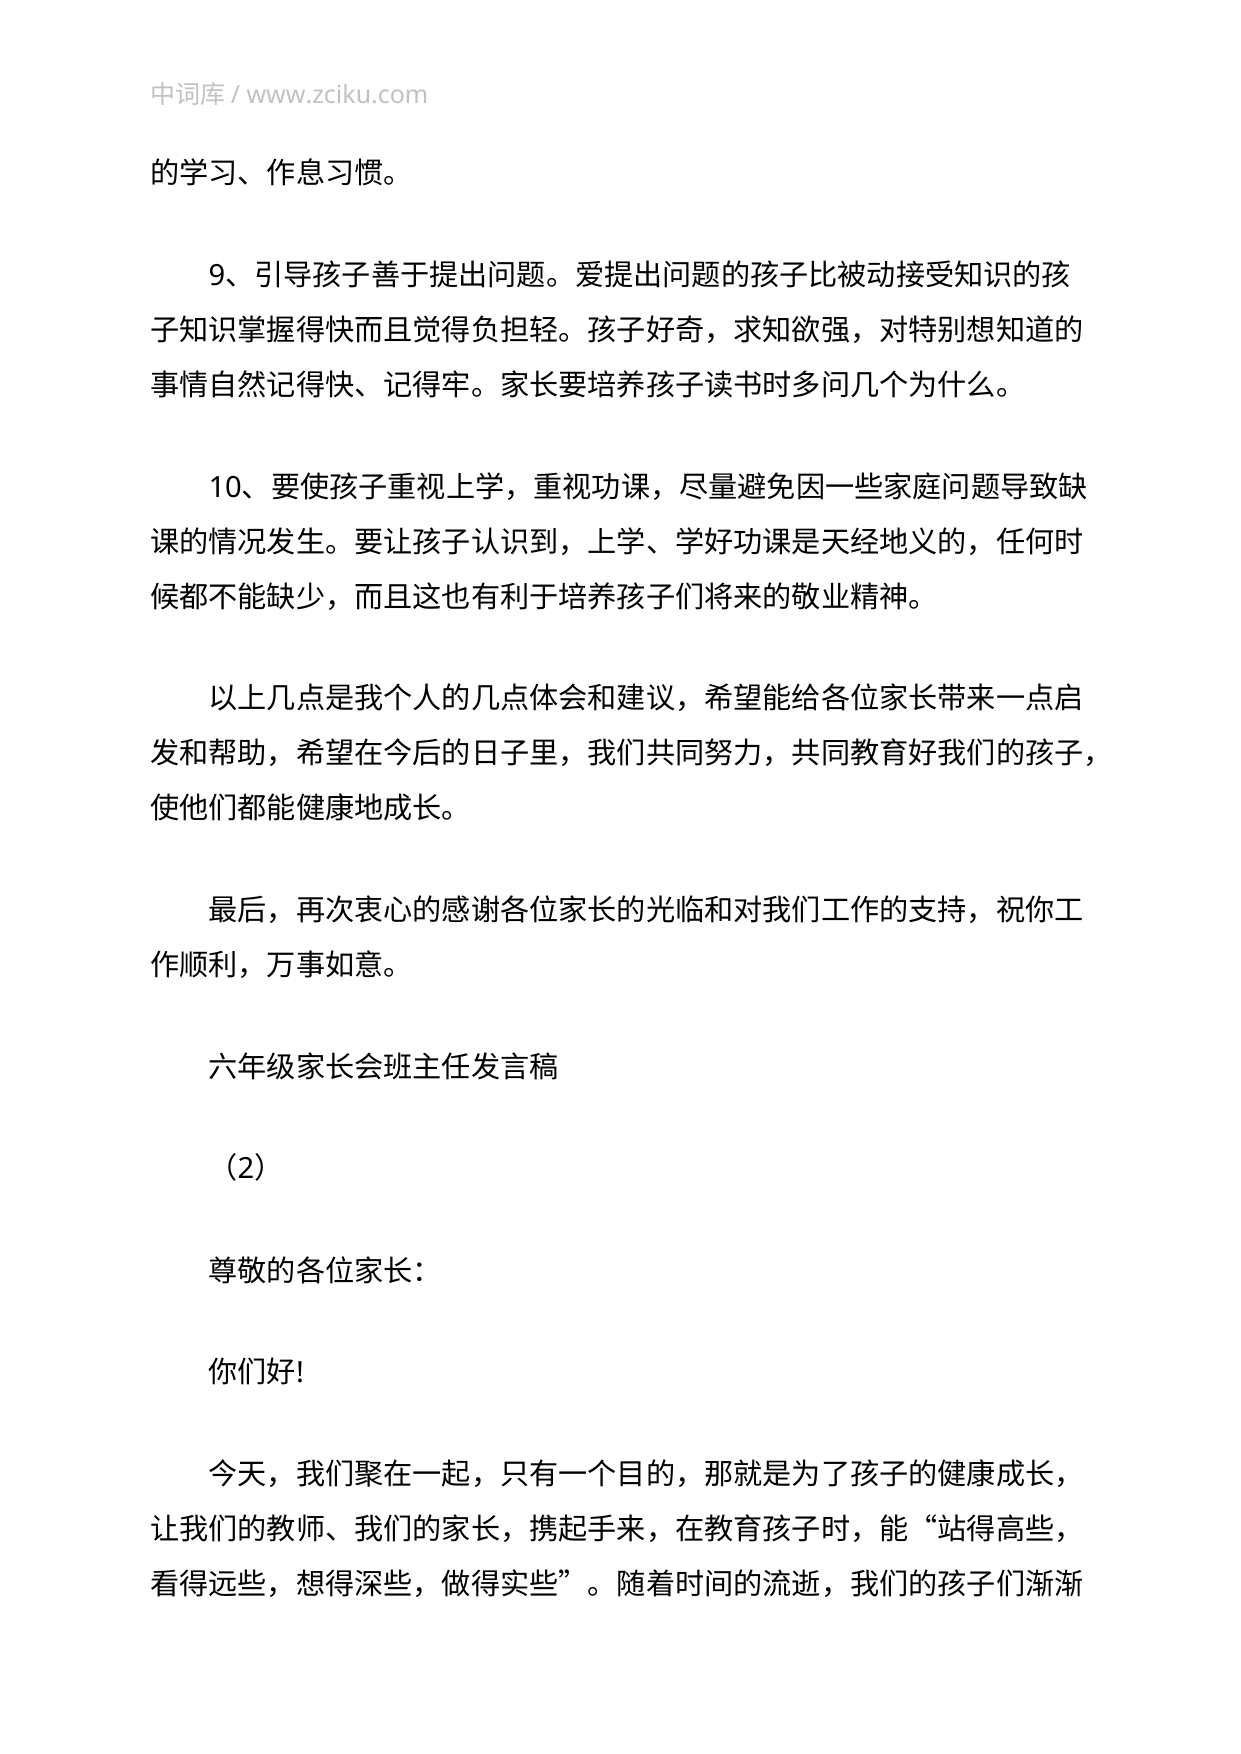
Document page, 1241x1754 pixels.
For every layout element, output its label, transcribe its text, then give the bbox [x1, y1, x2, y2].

text 9、引导孩子善于提出问题。爱提出问题的孩子比被动接受知识的孩子知识掌握得快而且觉得负担轻。孩子好奇，求知欲强，对特别想知道的事情自然记得快、记得牢。家长要培养孩子读书时多问几个为什么。 [150, 252, 1090, 404]
text 最后，再次衷心的感谢各位家长的光临和对我们工作的支持，祝你工作顺利，万事如意。 [150, 887, 1090, 984]
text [150, 150, 1090, 192]
text 尊敬的各位家长： [150, 1247, 1090, 1289]
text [150, 1451, 1090, 1603]
text 六年级家长会班主任发言稿 [150, 1043, 1090, 1086]
text 你们好! [150, 1349, 1090, 1391]
text 以上几点是我个人的几点体会和建议，希望能给各位家长带来一点启发和帮助，希望在今后的日子里，我们共同努力，共同教育好我们的孩子，使他们都能健康地成长。 [150, 675, 1090, 827]
text 10、要使孩子重视上学，重视功课，尽量避免因一些家庭问题导致缺课的情况发生。要让孩子认识到，上学、学好功课是天经地义的，任何时候都不能缺少，而且这也有利于培养孩子们将来的敬业精神。 [150, 463, 1090, 616]
text （2） [150, 1145, 1090, 1187]
